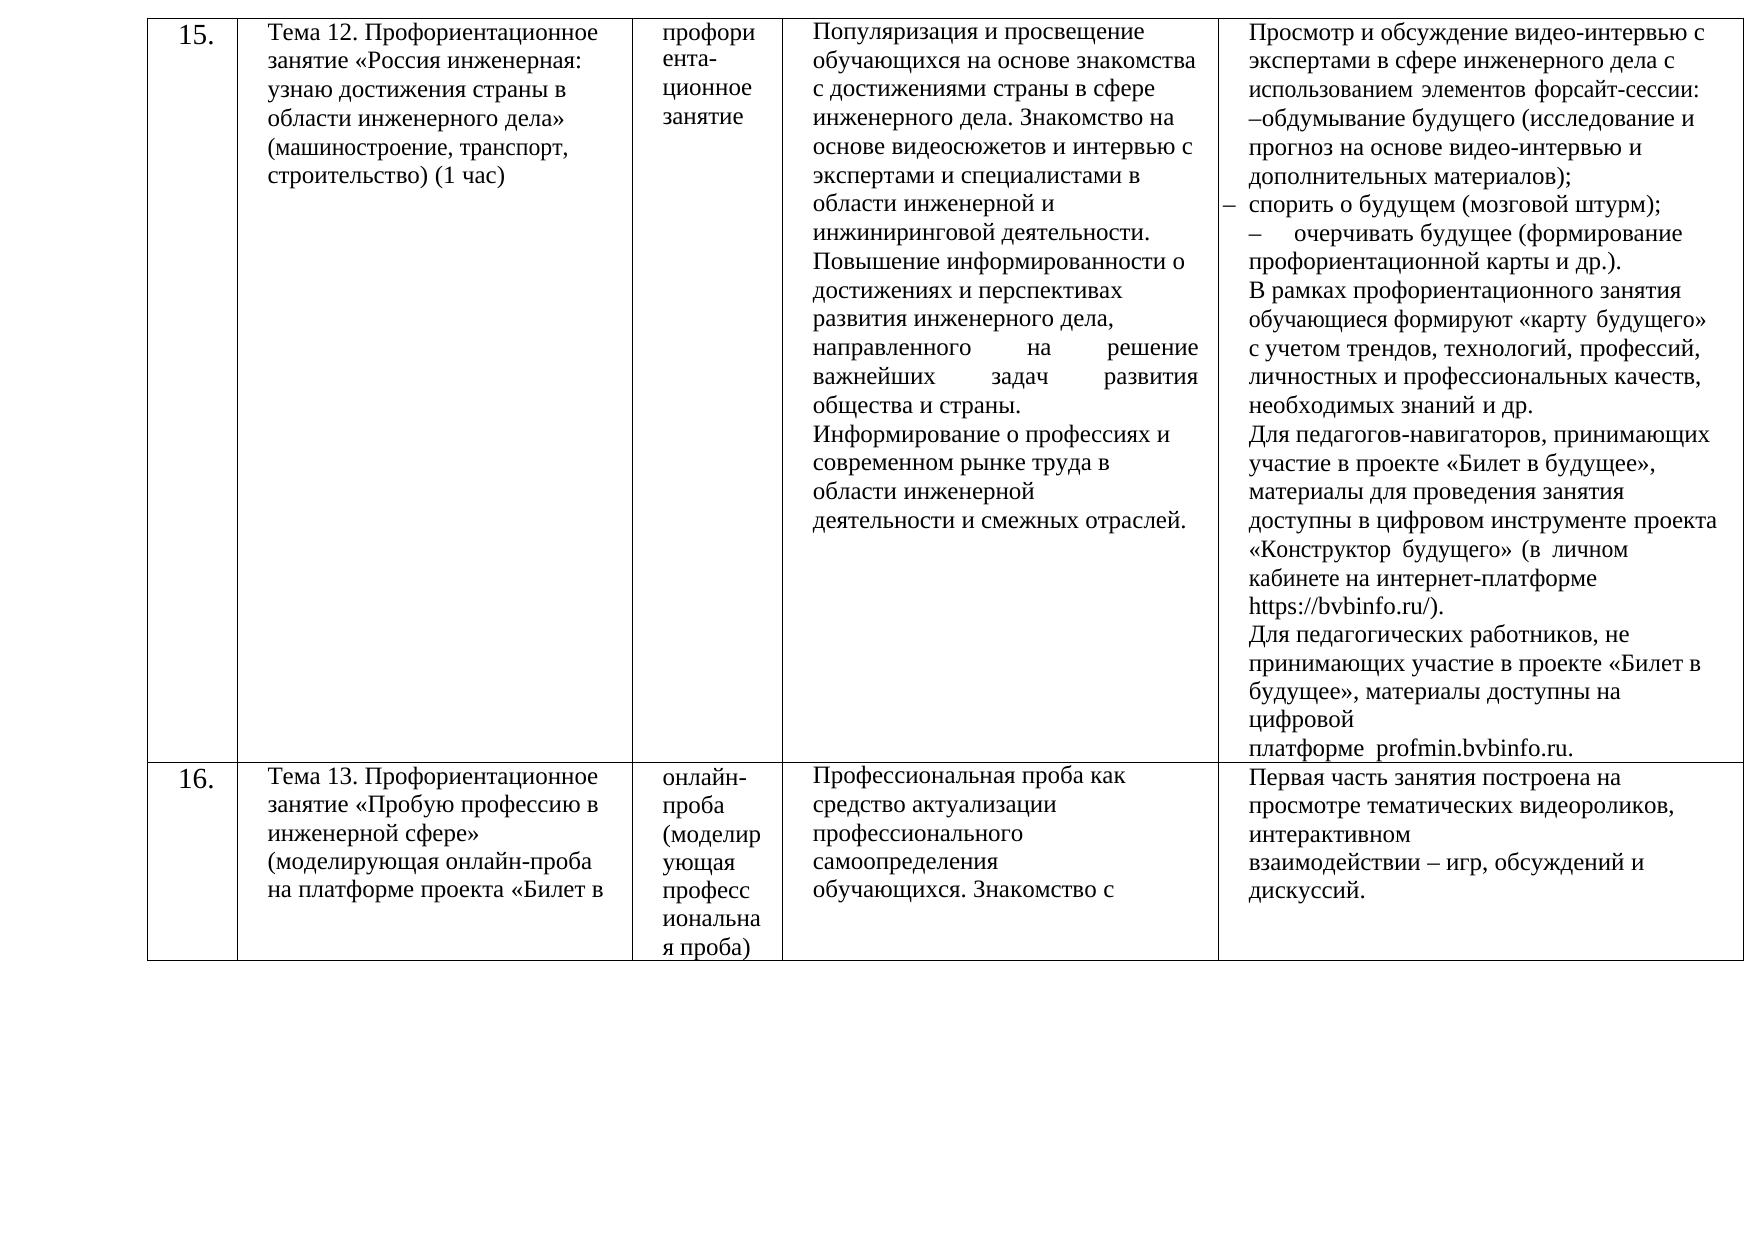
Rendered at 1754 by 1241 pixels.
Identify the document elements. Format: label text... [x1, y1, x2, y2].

table_cell Первая часть занятия построена на просмотре тематических видеороликов, интерактивном взаимодействии – игр, обсуждений и дискуссий. [1219, 763, 1743, 960]
table_cell Популяризация и просвещение обучающихся на основе знакомства с достижениями страны в сфере инженерного дела. Знакомство на основе видеосюжетов и интервью с экспертами и специалистами в области инженерной и инжиниринговой деятельности. Повышение информированности о достижениях и перспективах развития инженерного дела, направленного на решение важнейших задач развития общества и страны. Информирование о профессиях и современном рынке труда в области инженерной деятельности и смежных отраслей. [783, 19, 1218, 762]
table_cell Просмотр и обсуждение видео-интервью с экспертами в сфере инженерного дела с использованием элементов форсайт-сессии: обдумывание будущего (исследование и прогноз на основе видео-интервью и дополнительных материалов); спорить о будущем (мозговой штурм); очерчивать будущее (формирование профориентационной карты и др.). В рамках профориентационного занятия обучающиеся формируют «карту будущего» с учетом трендов, технологий, профессий, личностных и профессиональных качеств, необходимых знаний и др. Для педагогов-навигаторов, принимающих участие в проекте «Билет в будущее», материалы для проведения занятия доступны в цифровом инструменте проекта «Конструктор будущего» (в личном кабинете на интернет-платформе https://bvbinfo.ru/). Для педагогических работников, не принимающих участие в проекте «Билет в будущее», материалы доступны на цифровой платформе profmin.bvbinfo.ru. [1219, 19, 1743, 762]
table_cell профориента- ционное занятие [633, 19, 782, 762]
table_cell Профессиональная проба как средство актуализации профессионального самоопределения обучающихся. Знакомство с [783, 763, 1218, 960]
table_cell 15. [148, 19, 237, 762]
table_cell онлайн-проба (моделирующая профессиональная проба) [633, 763, 782, 960]
table_cell Тема 13. Профориентационное занятие «Пробую профессию в инженерной сфере» (моделирующая онлайн-проба на платформе проекта «Билет в [238, 763, 632, 960]
table_cell Тема 12. Профориентационное занятие «Россия инженерная: узнаю достижения страны в области инженерного дела» (машиностроение, транспорт, строительство) (1 час) [238, 19, 632, 762]
table_cell 16. [148, 763, 237, 960]
